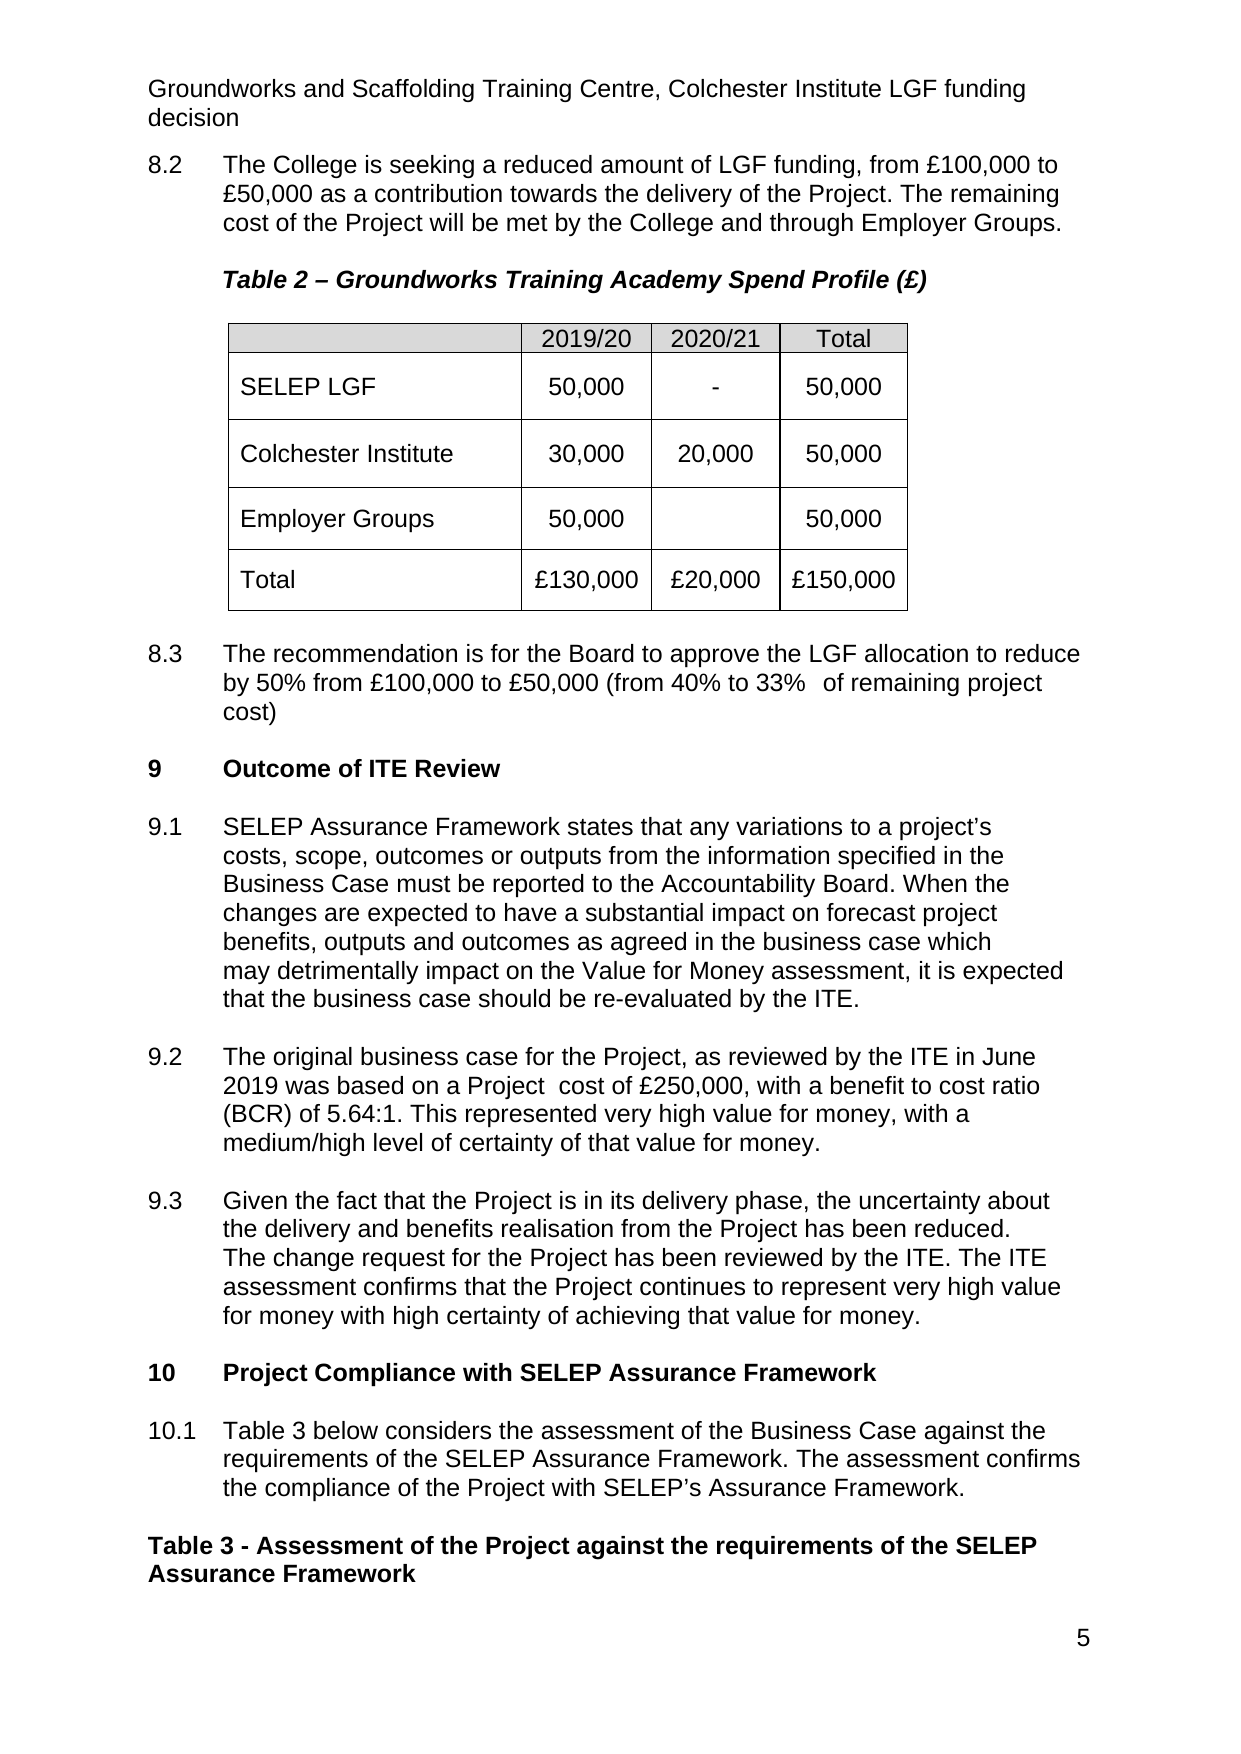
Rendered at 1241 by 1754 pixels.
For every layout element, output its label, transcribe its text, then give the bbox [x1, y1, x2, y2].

table_cell 20,000 [652, 420, 779, 487]
table_cell 50,000 [781, 488, 907, 549]
table_cell Colchester Institute [229, 420, 521, 487]
text Table 3 - Assessment of the Project against the requirements of the SELEP Assurance Framework [148, 1531, 1090, 1588]
table_cell 50,000 [781, 420, 907, 487]
text 9.2 The original business case for the Project, as reviewed by the ITE in June 2019 was based on a Project cost of £250,000, with a benefit to cost ratio (BCR) of 5.64:1. This represented very high value for money, with a medium/high level of certainty of that value for money. [148, 1042, 1090, 1157]
table_cell £20,000 [652, 550, 779, 609]
table_cell £150,000 [781, 550, 907, 609]
text 8.3 The recommendation is for the Board to approve the LGF allocation to reduce by 50% from £100,000 to £50,000 (from 40% to 33% of remaining project cost) [148, 639, 1090, 726]
text 9.1 SELEP Assurance Framework states that any variations to a project’s costs, scope, outcomes or outputs from the information specified in the Business Case must be reported to the Accountability Board. When the changes are expected to have a substantial impact on forecast project benefits, outputs and outcomes as agreed in the business case which may detrimentally impact on the Value for Money assessment, it is expected that the business case should be re-evaluated by the ITE. [148, 812, 1090, 1013]
text 9.3 Given the fact that the Project is in its delivery phase, the uncertainty about the delivery and benefits realisation from the Project has been reduced. [148, 1186, 1090, 1243]
table_header [229, 324, 521, 352]
table_cell - [652, 353, 779, 419]
text Table 2 – Groundworks Training Academy Spend Profile (£) [222, 265, 1090, 294]
table_cell Total [229, 550, 521, 609]
text 8.2 The College is seeking a reduced amount of LGF funding, from £100,000 to £50,000 as a contribution towards the delivery of the Project. The remaining cost of the Project will be met by the College and through Employer Groups. [148, 150, 1090, 236]
table_header Total [781, 324, 907, 352]
text The change request for the Project has been reviewed by the ITE. The ITE assessment confirms that the Project continues to represent very high value for money with high certainty of achieving that value for money. [148, 1243, 1090, 1329]
table_cell 30,000 [522, 420, 651, 487]
text 9 Outcome of ITE Review [148, 754, 1090, 783]
table_cell £130,000 [522, 550, 651, 609]
table_header 2020/21 [652, 324, 779, 352]
table_cell [652, 488, 779, 549]
table_cell 50,000 [522, 353, 651, 419]
table_cell 50,000 [781, 353, 907, 419]
table_header 2019/20 [522, 324, 651, 352]
table_cell SELEP LGF [229, 353, 521, 419]
table_cell Employer Groups [229, 488, 521, 549]
table_cell 50,000 [522, 488, 651, 549]
text 10.1 Table 3 below considers the assessment of the Business Case against the requirements of the SELEP Assurance Framework. The assessment confirms the compliance of the Project with SELEP’s Assurance Framework. [148, 1416, 1090, 1502]
text 10 Project Compliance with SELEP Assurance Framework [148, 1358, 1090, 1387]
